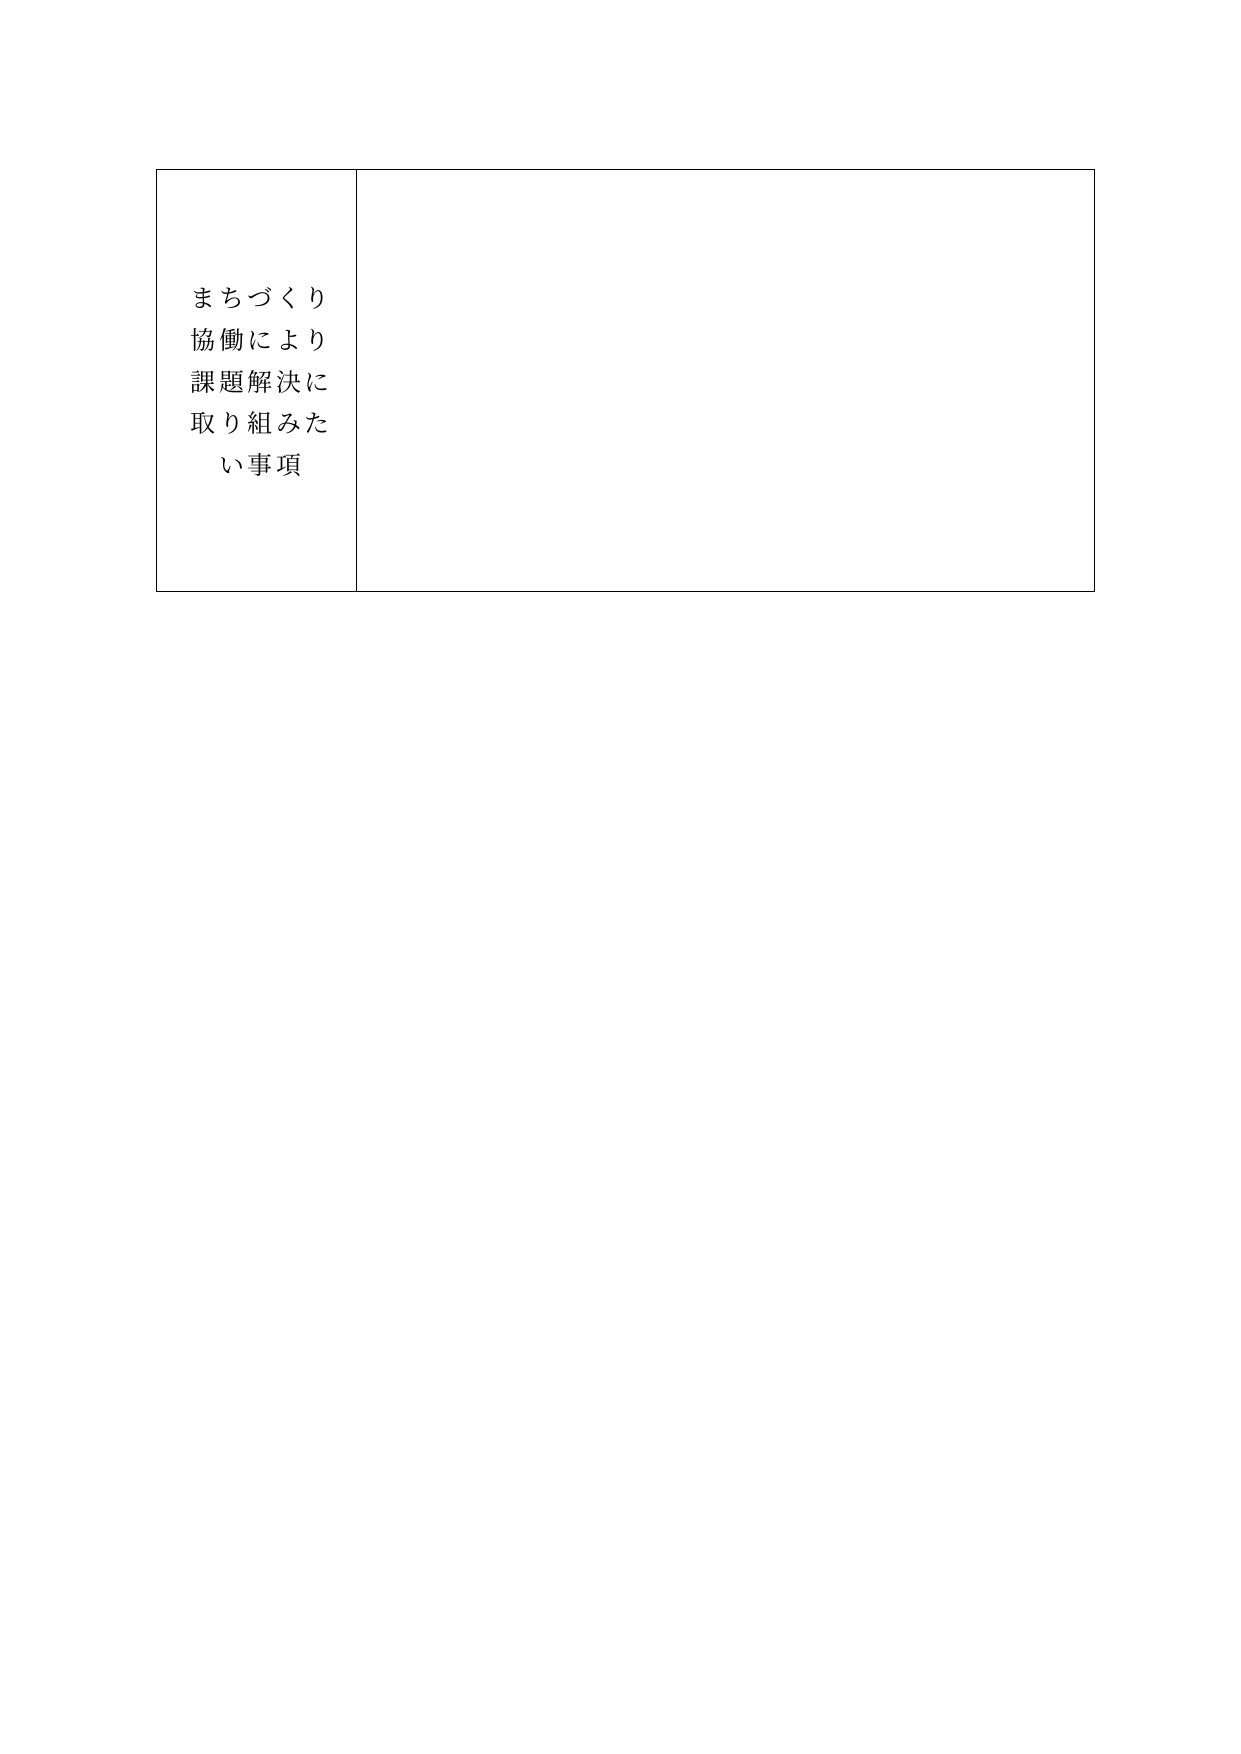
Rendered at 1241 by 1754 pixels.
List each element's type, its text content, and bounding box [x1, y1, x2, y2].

table_cell [357, 170, 1094, 591]
table_cell まちづくり協働により課題解決に取り組みたい事項 [157, 170, 356, 591]
